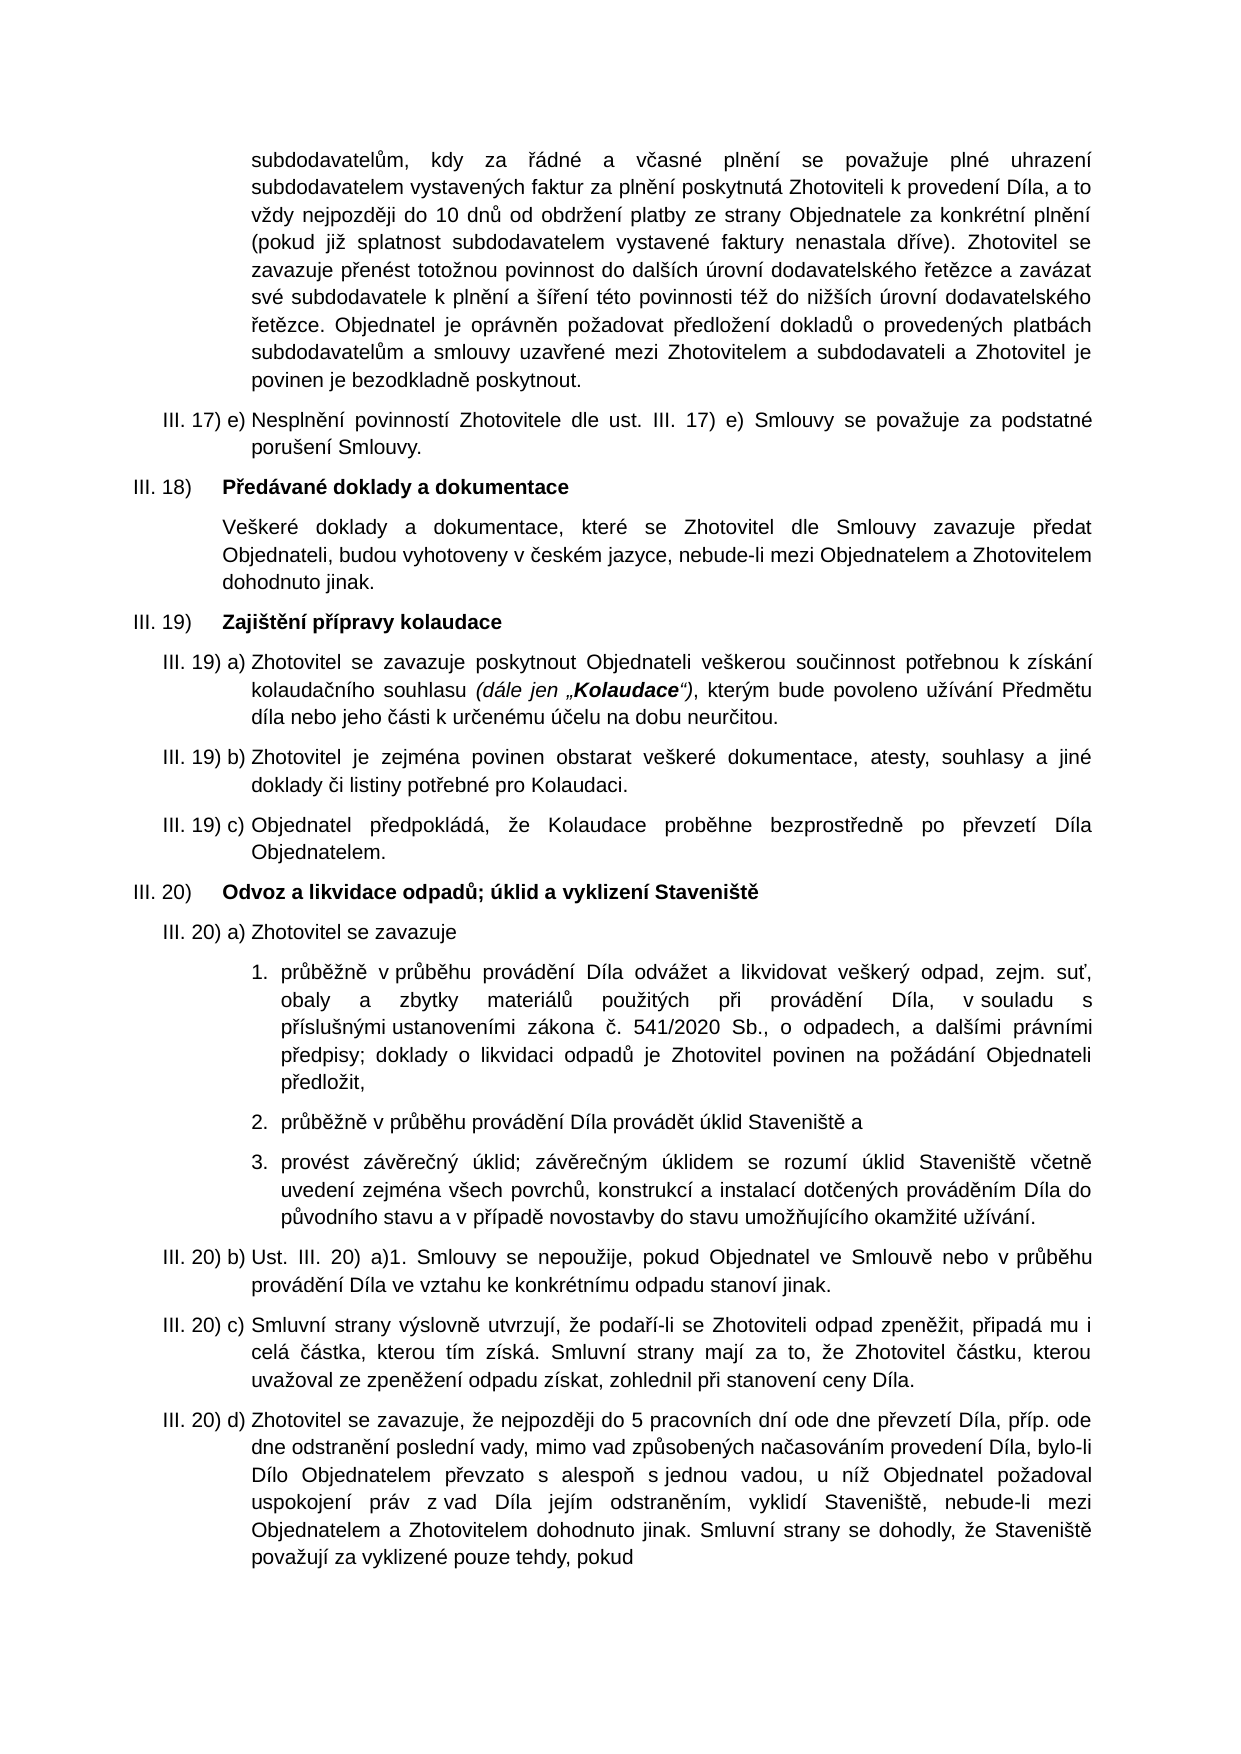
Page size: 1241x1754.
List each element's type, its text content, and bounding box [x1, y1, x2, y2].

list průběžně v průběhu provádění Díla odvážet a likvidovat veškerý odpad, zejm. suť, obaly a zbytky materiálů použitých při provádění Díla, v souladu s příslušnými ustanoveními zákona č. 541/2020 Sb., o odpadech, a dalšími právními předpisy; doklady o likvidaci odpadů je Zhotovitel povinen na požádání Objednateli předložit, [251, 960, 1093, 1094]
list Smluvní strany výslovně utvrzují, že podaří-li se Zhotoviteli odpad zpeněžit, připadá mu i celá částka, kterou tím získá. Smluvní strany mají za to, že Zhotovitel částku, kterou uvažoval ze zpeněžení odpadu získat, zohlednil při stanovení ceny Díla. [162, 1313, 1093, 1392]
list provést závěrečný úklid; závěrečným úklidem se rozumí úklid Staveniště včetně uvedení zejména všech povrchů, konstrukcí a instalací dotčených prováděním Díla do původního stavu a v případě novostavby do stavu umožňujícího okamžité užívání. [251, 1150, 1093, 1229]
list průběžně v průběhu provádění Díla provádět úklid Staveniště a [251, 1110, 1093, 1134]
list Zhotovitel se zavazuje [162, 920, 1093, 944]
list Zajištění přípravy kolaudace [133, 610, 1093, 634]
list Zhotovitel se zavazuje poskytnout Objednateli veškerou součinnost potřebnou k získání kolaudačního souhlasu (dále jen „Kolaudace“), kterým bude povoleno užívání Předmětu díla nebo jeho části k určenému účelu na dobu neurčitou. [162, 650, 1093, 729]
list Odvoz a likvidace odpadů; úklid a vyklizení Staveniště [133, 880, 1093, 904]
list Zhotovitel je zejména povinen obstarat veškeré dokumentace, atesty, souhlasy a jiné doklady či listiny potřebné pro Kolaudaci. [162, 745, 1093, 797]
list Nesplnění povinností Zhotovitele dle ust. III. 17) e) Smlouvy se považuje za podstatné porušení Smlouvy. [162, 408, 1093, 459]
list Objednatel předpokládá, že Kolaudace proběhne bezprostředně po převzetí Díla Objednatelem. [162, 813, 1093, 864]
list Předávané doklady a dokumentace [133, 475, 1093, 499]
list Veškeré doklady a dokumentace, které se Zhotovitel dle Smlouvy zavazuje předat Objednateli, budou vyhotoveny v českém jazyce, nebude-li mezi Objednatelem a Zhotovitelem dohodnuto jinak. [222, 515, 1093, 594]
list Ust. ‎III. 20) a)1. Smlouvy se nepoužije, pokud Objednatel ve Smlouvě nebo v průběhu provádění Díla ve vztahu ke konkrétnímu odpadu stanoví jinak. [162, 1245, 1093, 1297]
list Zhotovitel se zavazuje, že nejpozději do 5 pracovních dní ode dne převzetí Díla, příp. ode dne odstranění poslední vady, mimo vad způsobených načasováním provedení Díla, bylo-li Dílo Objednatelem převzato s alespoň s jednou vadou, u níž Objednatel požadoval uspokojení práv z vad Díla jejím odstraněním, vyklidí Staveniště, nebude-li mezi Objednatelem a Zhotovitelem dohodnuto jinak. Smluvní strany se dohodly, že Staveniště považují za vyklizené pouze tehdy, pokud [162, 1408, 1093, 1569]
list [162, 148, 1093, 392]
